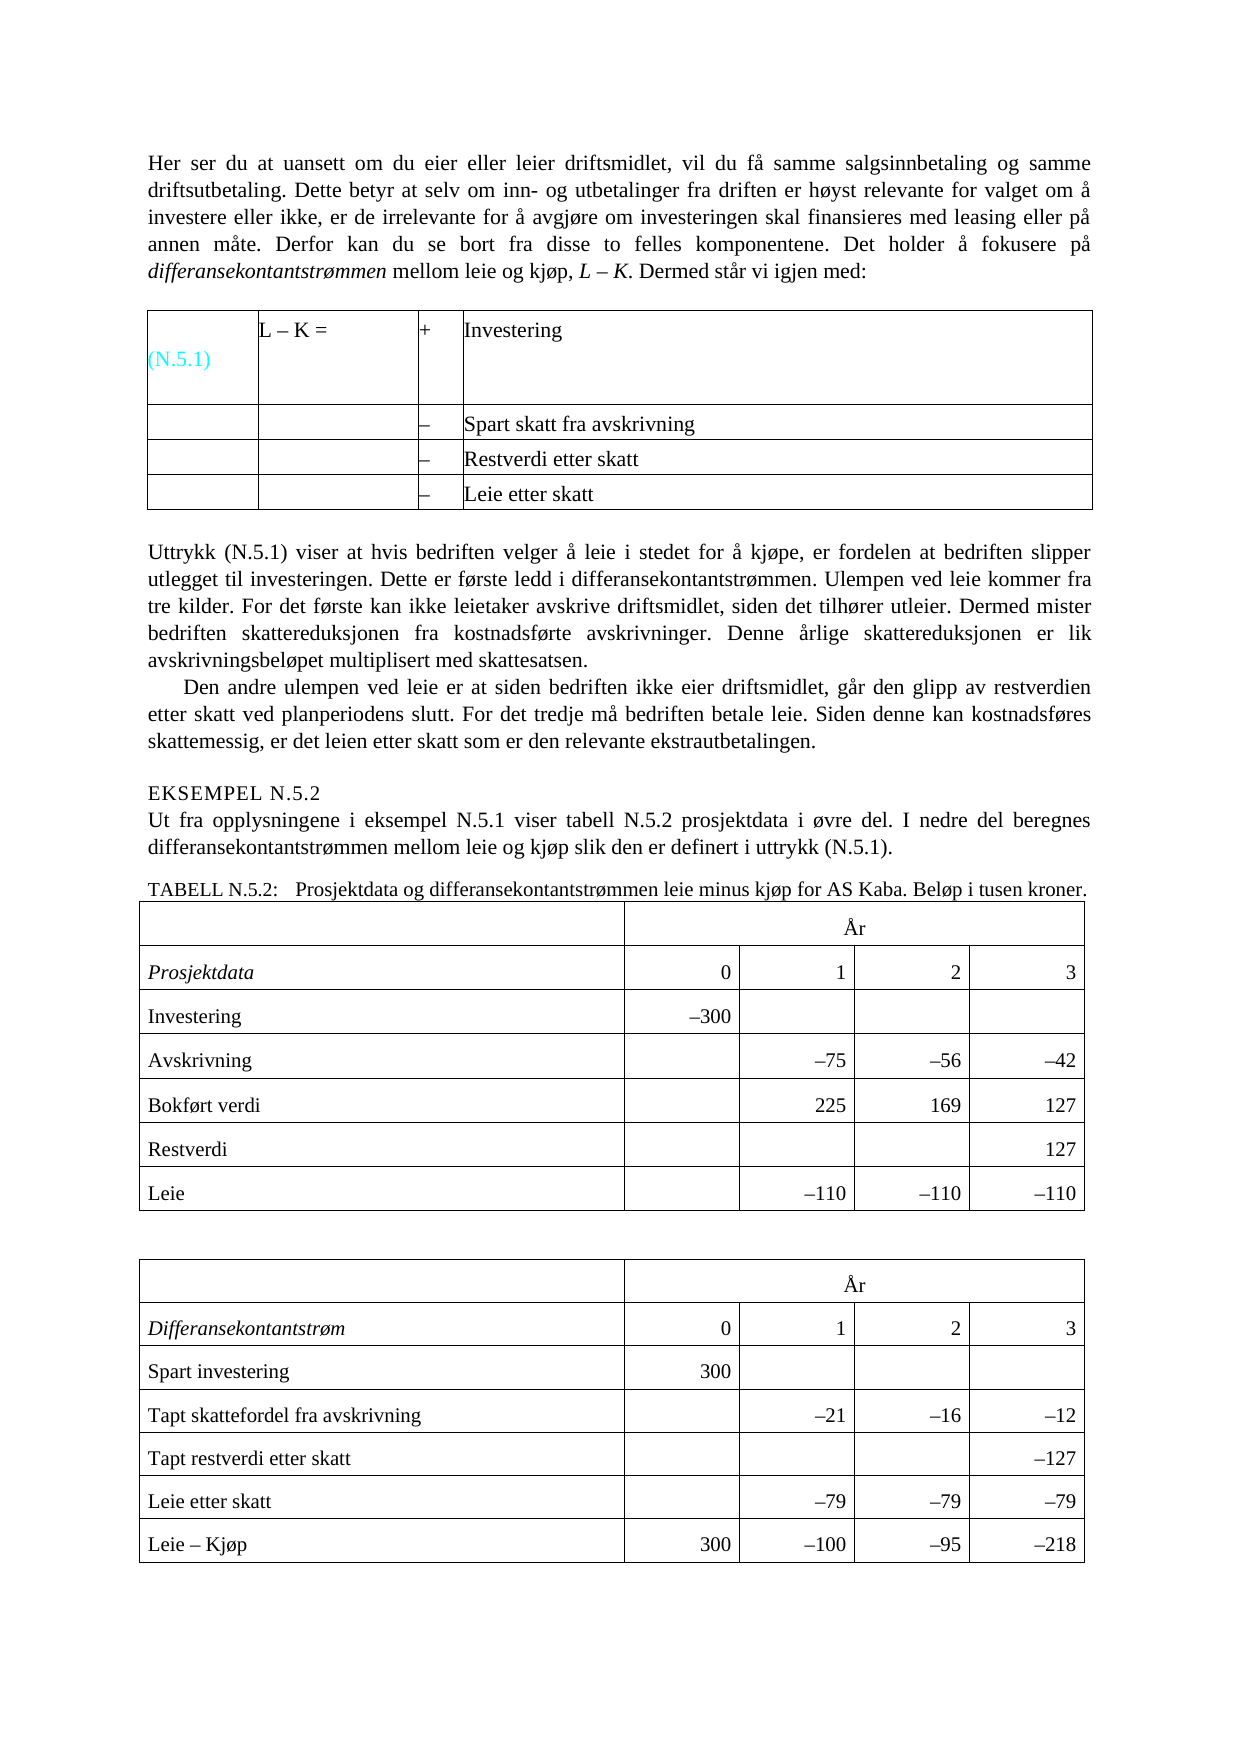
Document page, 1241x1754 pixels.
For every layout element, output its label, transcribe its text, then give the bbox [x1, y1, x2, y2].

table_cell 1 [740, 1303, 854, 1345]
text Her ser du at uansett om du eier eller leier driftsmidlet, vil du få samme salgsinnbetaling og samme driftsutbetaling. Dette betyr at selv om inn- og utbetalinger fra driften er høyst relevante for valget om å investere eller ikke, er de irrelevante for å avgjøre om investeringen skal finansieres med leasing eller på annen måte. Derfor kan du se bort fra disse to felles komponentene. Det holder å fokusere på differansekontantstrømmen mellom leie og kjøp, L – K. Dermed står vi igjen med: [148, 148, 1093, 283]
table_cell Differansekontantstrøm [140, 1303, 624, 1345]
text Eksempel N.5.2 [148, 781, 1093, 805]
table_cell –79 [740, 1476, 854, 1518]
table_cell [740, 1433, 854, 1475]
table_cell 3 [970, 946, 1084, 989]
table_cell –127 [970, 1433, 1084, 1475]
table_cell [855, 990, 969, 1033]
table_cell 127 [970, 1123, 1084, 1166]
table_cell 127 [970, 1079, 1084, 1122]
table_cell 0 [625, 1303, 739, 1345]
table_cell [855, 1346, 969, 1388]
table_cell [259, 405, 418, 439]
table_cell Bokført verdi [140, 1079, 624, 1122]
table_cell –12 [970, 1390, 1084, 1432]
table_cell –75 [740, 1034, 854, 1078]
table_cell Leie etter skatt [464, 475, 1092, 509]
table_cell [148, 475, 258, 509]
table_header (N.5.1) [148, 311, 258, 404]
table_header [140, 1260, 624, 1302]
table_cell [855, 1123, 969, 1166]
table_cell [855, 1433, 969, 1475]
table_cell Leie [140, 1167, 624, 1210]
table_cell Avskrivning [140, 1034, 624, 1078]
table_cell [970, 1346, 1084, 1388]
table_cell Restverdi [140, 1123, 624, 1166]
table_cell –100 [740, 1519, 854, 1561]
table_header Investering [464, 311, 1092, 404]
table_cell – [419, 405, 463, 439]
table_cell –95 [855, 1519, 969, 1561]
table_cell [625, 1433, 739, 1475]
table_cell 1 [740, 946, 854, 989]
text Uttrykk (N.5.1) viser at hvis bedriften velger å leie i stedet for å kjøpe, er fordelen at bedriften slipper utlegget til investeringen. Dette er første ledd i differansekontantstrømmen. Ulempen ved leie kommer fra tre kilder. For det første kan ikke leietaker avskrive driftsmidlet, siden det tilhører utleier. Dermed mister bedriften skattereduksjonen fra kostnadsførte avskrivninger. Denne årlige skattereduksjonen er lik avskrivningsbeløpet multiplisert med skattesatsen. [148, 537, 1093, 672]
table_cell Tapt skattefordel fra avskrivning [140, 1390, 624, 1432]
table_cell –110 [740, 1167, 854, 1210]
text Tabell N.5.2: Prosjektdata og differansekontantstrømmen leie minus kjøp for AS Kaba. Beløp i tusen kroner. [148, 876, 1093, 901]
table_cell –300 [625, 990, 739, 1033]
text Den andre ulempen ved leie er at siden bedriften ikke eier driftsmidlet, går den glipp av restverdien etter skatt ved planperiodens slutt. For det tredje må bedriften betale leie. Siden denne kan kostnadsføres skattemessig, er det leien etter skatt som er den relevante ekstrautbetalingen. [148, 672, 1093, 753]
table_cell [625, 1123, 739, 1166]
table_cell –79 [970, 1476, 1084, 1518]
table_cell 2 [855, 1303, 969, 1345]
table_cell [625, 1034, 739, 1078]
table_cell [148, 440, 258, 474]
table_cell Spart investering [140, 1346, 624, 1388]
table_header [140, 902, 624, 945]
table_cell [625, 1476, 739, 1518]
table_cell Leie etter skatt [140, 1476, 624, 1518]
table_cell 2 [855, 946, 969, 989]
table_cell Tapt restverdi etter skatt [140, 1433, 624, 1475]
table_cell [259, 475, 418, 509]
table_header År [625, 1260, 1084, 1302]
table_header + [419, 311, 463, 404]
table_cell – [419, 475, 463, 509]
table_cell [259, 440, 418, 474]
table_cell 225 [740, 1079, 854, 1122]
table_cell –42 [970, 1034, 1084, 1078]
table_cell –110 [970, 1167, 1084, 1210]
table_cell [740, 1123, 854, 1166]
table_cell 300 [625, 1346, 739, 1388]
table_cell [625, 1167, 739, 1210]
table_cell 0 [625, 946, 739, 989]
table_cell 169 [855, 1079, 969, 1122]
table_cell [625, 1390, 739, 1432]
table_cell –218 [970, 1519, 1084, 1561]
table_header År [625, 902, 1084, 945]
table_cell Leie – Kjøp [140, 1519, 624, 1561]
table_cell [970, 990, 1084, 1033]
table_cell Restverdi etter skatt [464, 440, 1092, 474]
table_cell [740, 990, 854, 1033]
table_cell Spart skatt fra avskrivning [464, 405, 1092, 439]
table_cell –56 [855, 1034, 969, 1078]
table_cell 300 [625, 1519, 739, 1561]
table_cell – [419, 440, 463, 474]
text Ut fra opplysningene i eksempel N.5.1 viser tabell N.5.2 prosjektdata i øvre del. I nedre del beregnes differansekontantstrømmen mellom leie og kjøp slik den er definert i uttrykk (N.5.1). [148, 805, 1093, 859]
table_cell 3 [970, 1303, 1084, 1345]
table_cell [625, 1079, 739, 1122]
table_header L – K = [259, 311, 418, 404]
table_cell –16 [855, 1390, 969, 1432]
table_cell [148, 405, 258, 439]
table_cell –110 [855, 1167, 969, 1210]
table_cell Investering [140, 990, 624, 1033]
table_cell –21 [740, 1390, 854, 1432]
table_cell –79 [855, 1476, 969, 1518]
table_cell Prosjektdata [140, 946, 624, 989]
table_cell [740, 1346, 854, 1388]
